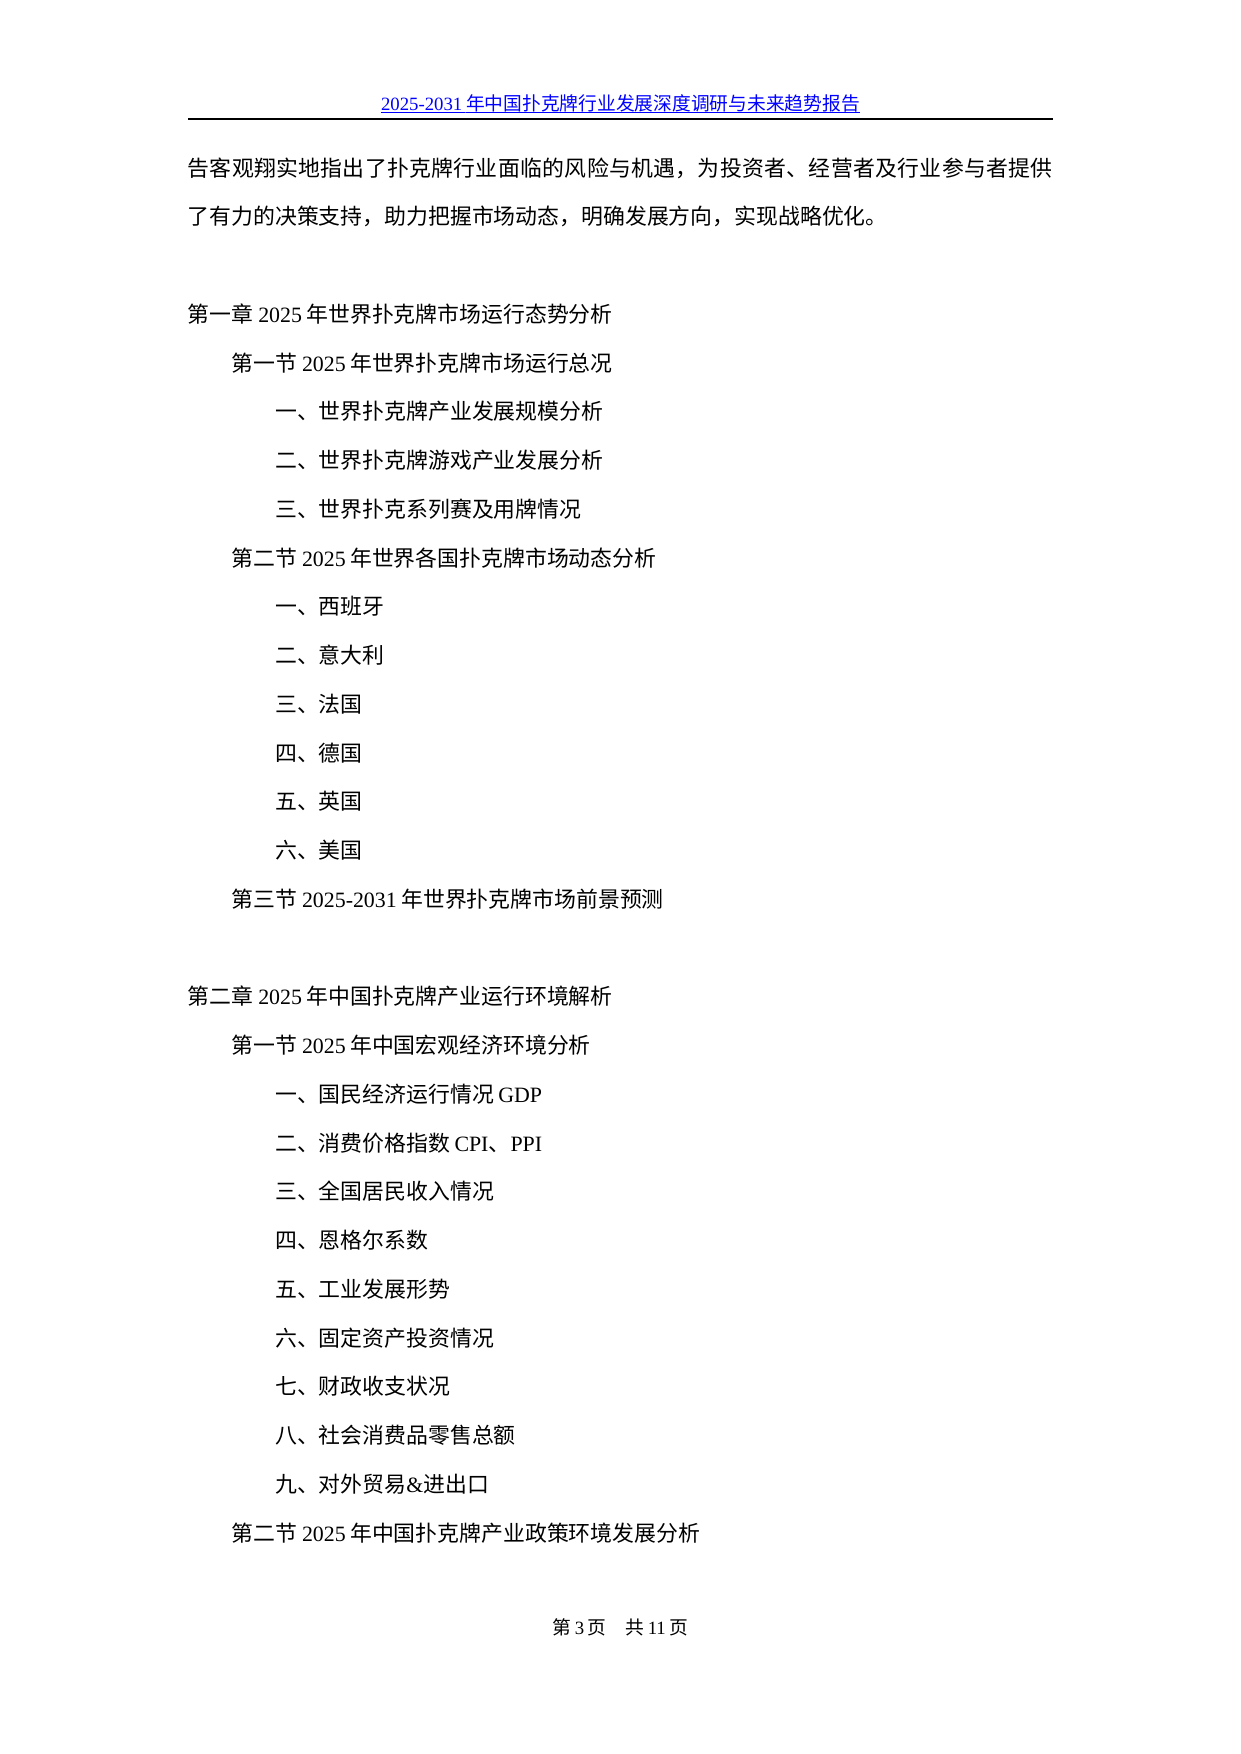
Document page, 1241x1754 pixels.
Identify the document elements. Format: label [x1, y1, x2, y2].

text [187, 150, 1053, 1548]
